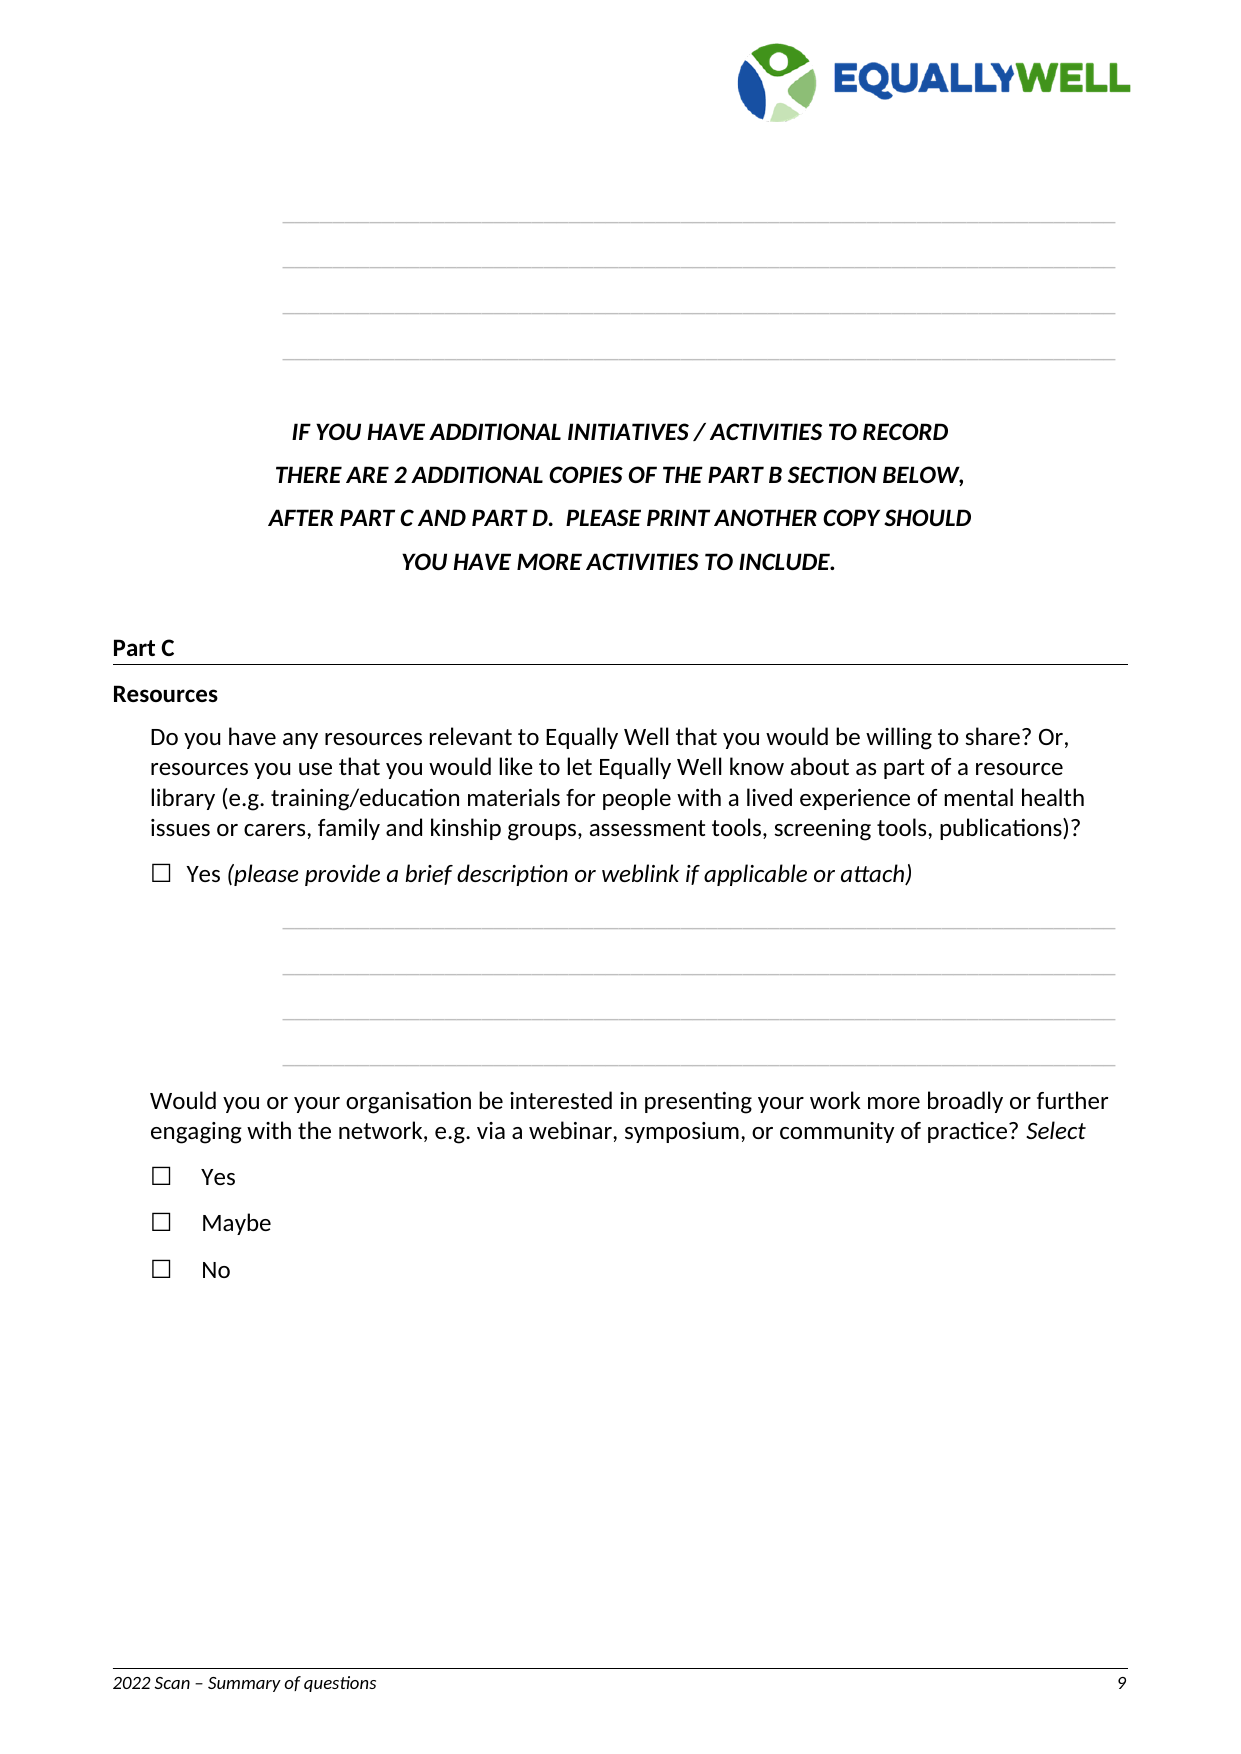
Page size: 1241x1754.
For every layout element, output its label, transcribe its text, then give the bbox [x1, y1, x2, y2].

text THERE ARE 2 ADDITIONAL COPIES OF THE PART B SECTION BELOW, [112, 459, 1128, 490]
list Do you have any resources relevant to Equally Well that you would be willing to share? Or, resources you use that you would like to let Equally Well know about as part of a resource library (e.g. training/education materials for people with a lived experience of mental health issues or carers, family and kinship groups, assessment tools, screening tools, publications)? [150, 721, 1128, 843]
list Yes (please provide a brief description or weblink if applicable or attach) [150, 855, 1128, 889]
text IF YOU HAVE ADDITIONAL INITIATIVES / ACTIVITIES TO RECORD [112, 417, 1128, 447]
list Maybe [150, 1205, 1128, 1239]
list ___________________________________________________________________ ___________________________________________________________________ [150, 948, 1128, 1024]
text Resources [112, 678, 1128, 708]
list ___________________________________________________________________ [150, 902, 1128, 932]
list Would you or your organisation be interested in presenting your work more broadly or further engaging with the network, e.g. via a webinar, symposium, or community of practice? Select [150, 1085, 1128, 1146]
list No [150, 1252, 1128, 1286]
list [150, 196, 1128, 272]
picture [737, 43, 1131, 122]
text YOU HAVE MORE ACTIVITIES TO INCLUDE. [112, 546, 1128, 576]
text AFTER PART C AND PART D. PLEASE PRINT ANOTHER COPY SHOULD [112, 503, 1128, 533]
list ___________________________________________________________________ [150, 1039, 1128, 1070]
text Part C [112, 632, 1128, 665]
list Yes [150, 1158, 1128, 1192]
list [150, 287, 1128, 363]
